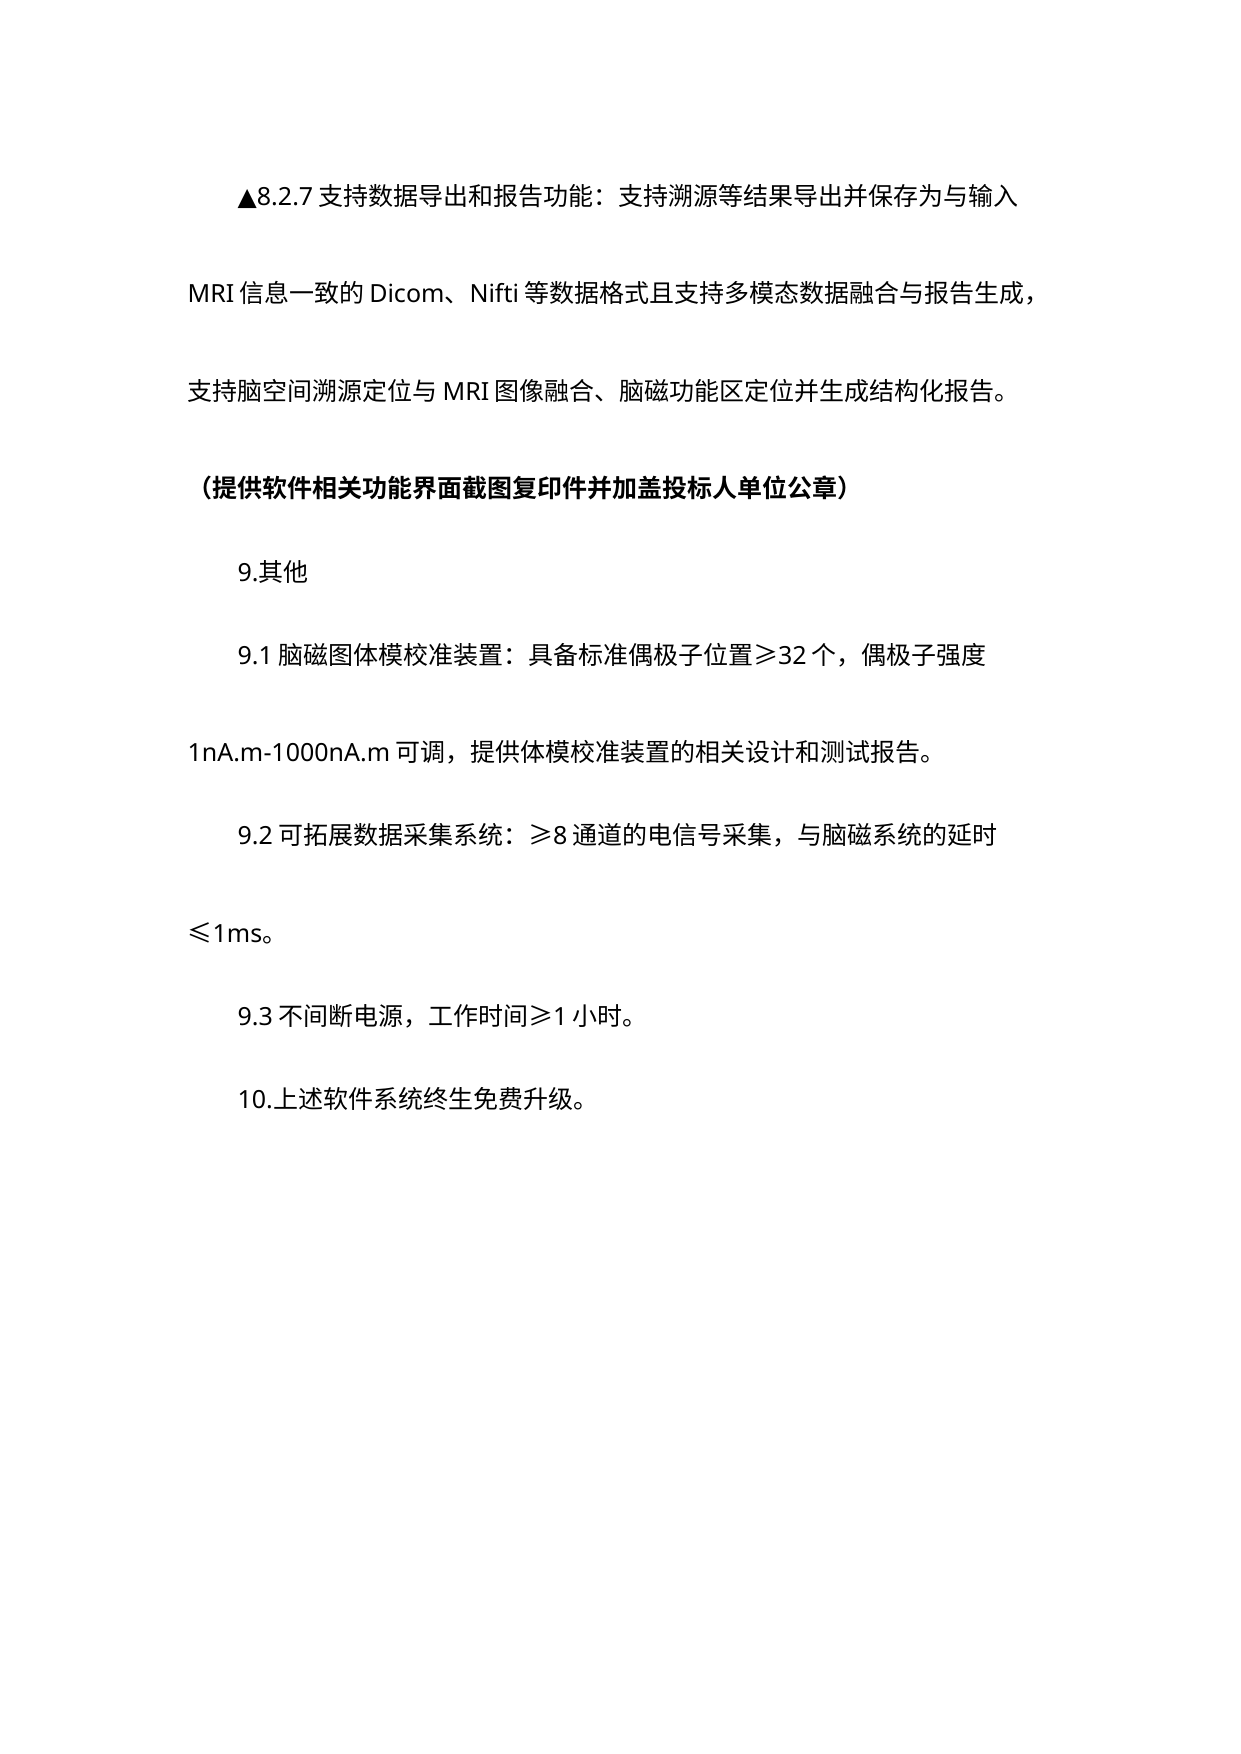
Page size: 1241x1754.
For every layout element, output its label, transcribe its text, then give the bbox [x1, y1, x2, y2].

text 10.上述软件系统终生免费升级。 [187, 1065, 1053, 1130]
text 9.2可拓展数据采集系统：≥8通道的电信号采集，与脑磁系统的延时≤1ms。 [187, 801, 1053, 964]
text 9.1脑磁图体模校准装置：具备标准偶极子位置≥32个，偶极子强度1nA.m-1000nA.m可调，提供体模校准装置的相关设计和测试报告。 [187, 621, 1053, 783]
text 9.3不间断电源，工作时间≥1小时。 [187, 982, 1053, 1047]
text 9.其他 [187, 538, 1053, 603]
text ▲8.2.7支持数据导出和报告功能：支持溯源等结果导出并保存为与输入MRI信息一致的Dicom、Nifti等数据格式且支持多模态数据融合与报告生成，支持脑空间溯源定位与MRI图像融合、脑磁功能区定位并生成结构化报告。（提供软件相关功能界面截图复印件并加盖投标人单位公章） [187, 162, 1053, 519]
